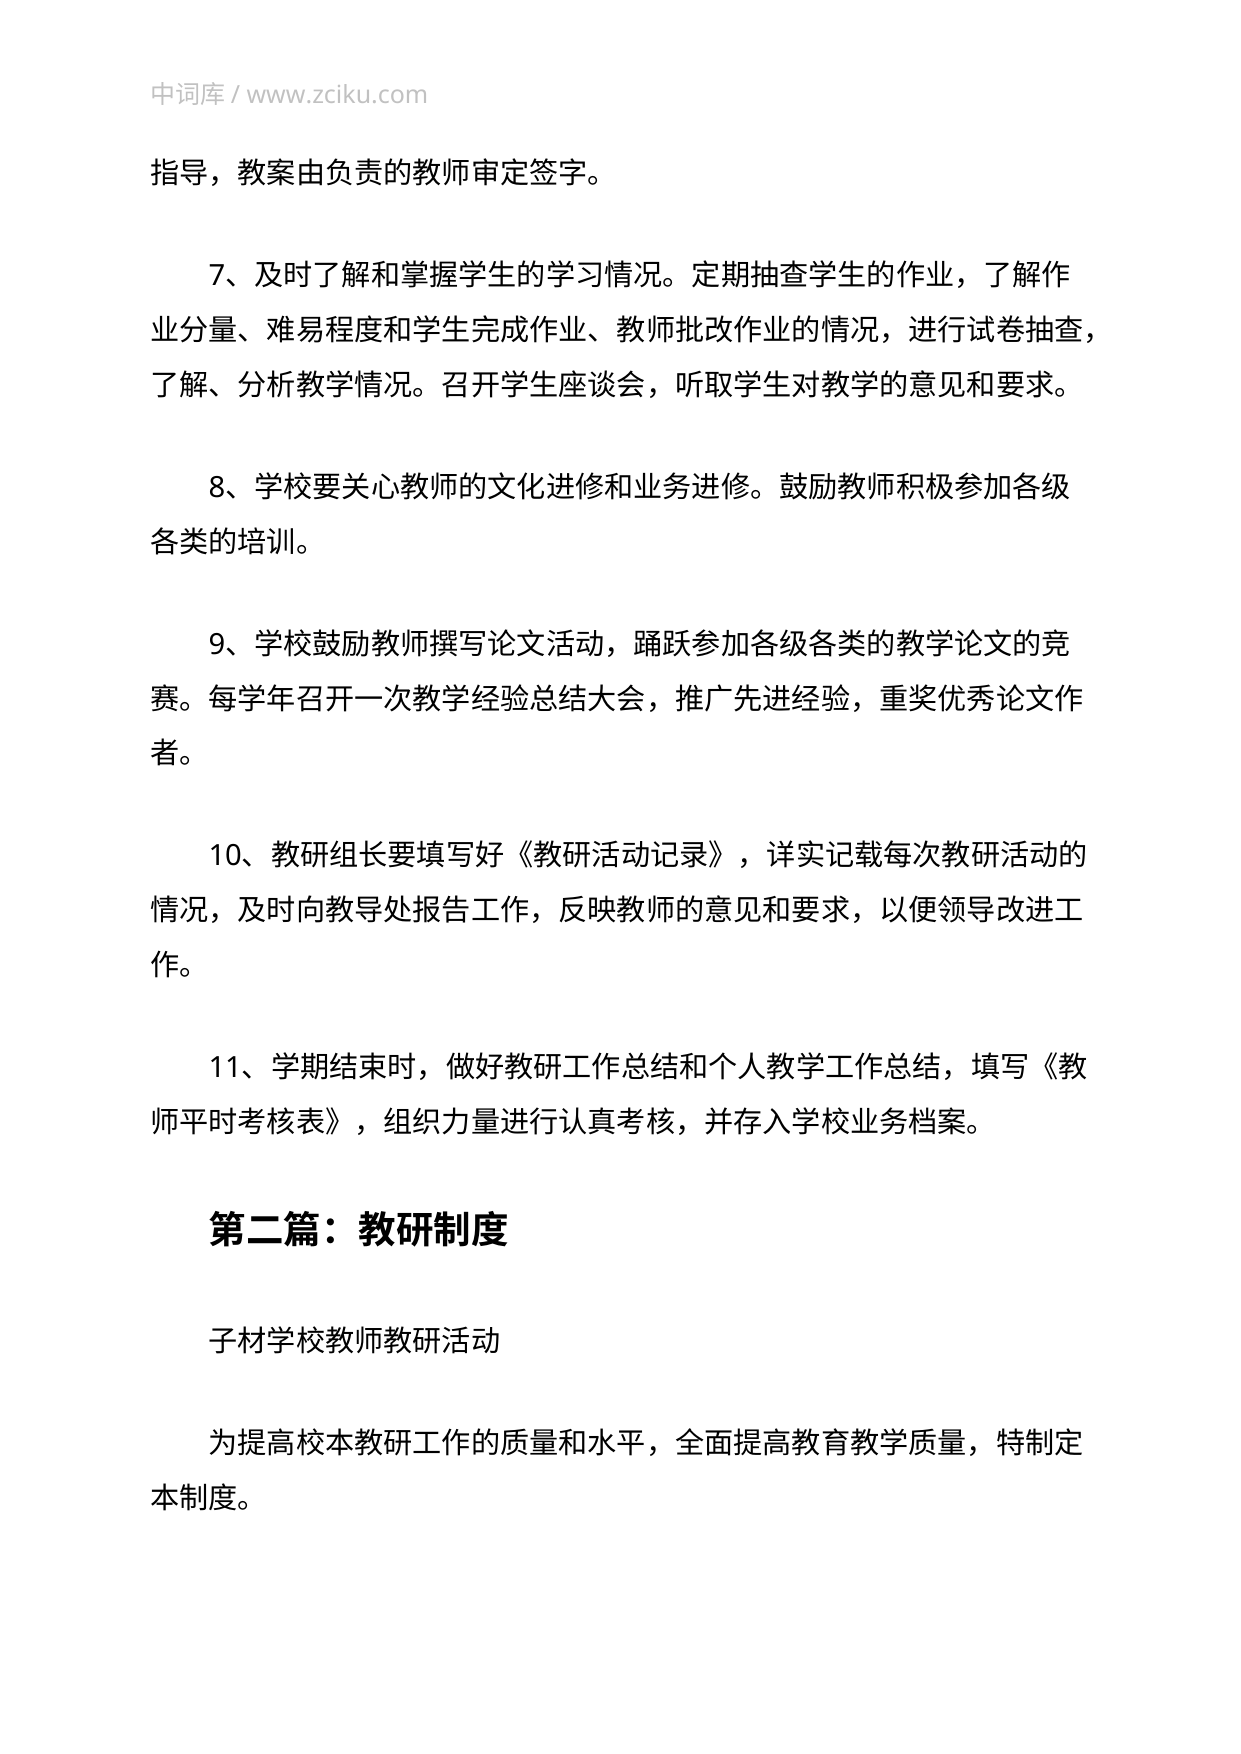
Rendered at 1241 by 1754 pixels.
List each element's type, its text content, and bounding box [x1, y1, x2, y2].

text 7、及时了解和掌握学生的学习情况。定期抽查学生的作业，了解作业分量、难易程度和学生完成作业、教师批改作业的情况，进行试卷抽查，了解、分析教学情况。召开学生座谈会，听取学生对教学的意见和要求。 [150, 252, 1090, 404]
text 9、学校鼓励教师撰写论文活动，踊跃参加各级各类的教学论文的竞赛。每学年召开一次教学经验总结大会，推广先进经验，重奖优秀论文作者。 [150, 620, 1090, 772]
text 为提高校本教研工作的质量和水平，全面提高教育教学质量，特制定本制度。 [150, 1419, 1090, 1517]
text 第二篇：教研制度 [150, 1200, 1090, 1254]
text 11、学期结束时，做好教研工作总结和个人教学工作总结，填写《教师平时考核表》，组织力量进行认真考核，并存入学校业务档案。 [150, 1043, 1090, 1141]
text 10、教研组长要填写好《教研活动记录》，详实记载每次教研活动的情况，及时向教导处报告工作，反映教师的意见和要求，以便领导改进工作。 [150, 832, 1090, 984]
text 子材学校教师教研活动 [150, 1318, 1090, 1360]
text 8、学校要关心教师的文化进修和业务进修。鼓励教师积极参加各级各类的培训。 [150, 463, 1090, 561]
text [150, 150, 1090, 192]
